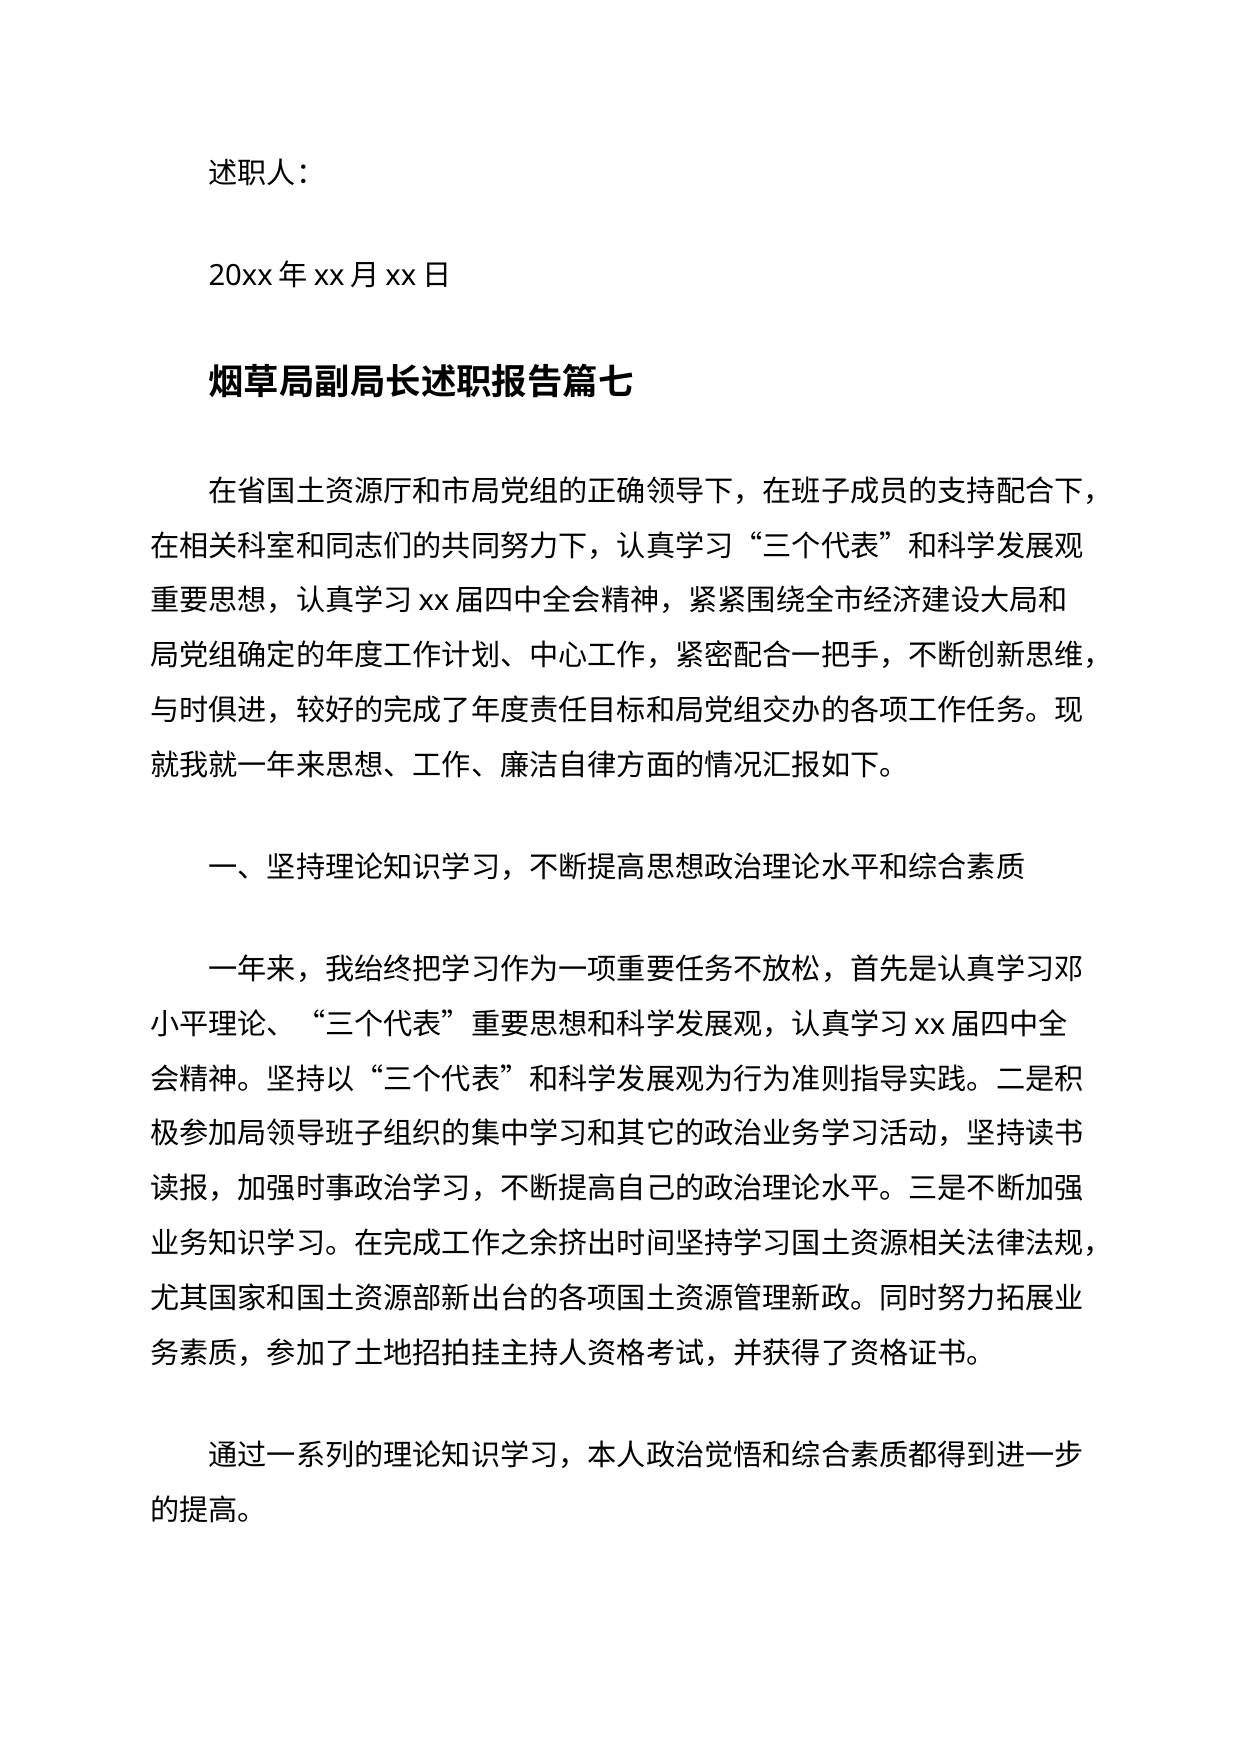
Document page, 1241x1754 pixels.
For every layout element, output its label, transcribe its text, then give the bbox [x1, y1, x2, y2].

text 烟草局副局长述职报告篇七 [150, 354, 1090, 405]
text 在省国土资源厅和市局党组的正确领导下，在班子成员的支持配合下，在相关科室和同志们的共同努力下，认真学习“三个代表”和科学发展观重要思想，认真学习xx届四中全会精神，紧紧围绕全市经济建设大局和局党组确定的年度工作计划、中心工作，紧密配合一把手，不断创新思维，与时俱进，较好的完成了年度责任目标和局党组交办的各项工作任务。现就我就一年来思想、工作、廉洁自律方面的情况汇报如下。 [150, 467, 1090, 784]
text 一、坚持理论知识学习，不断提高思想政治理论水平和综合素质 [150, 843, 1090, 886]
text 述职人： [150, 150, 1090, 192]
text 一年来，我绐终把学习作为一项重要任务不放松，首先是认真学习邓小平理论、“三个代表”重要思想和科学发展观，认真学习xx届四中全会精神。坚持以“三个代表”和科学发展观为行为准则指导实践。二是积极参加局领导班子组织的集中学习和其它的政治业务学习活动，坚持读书读报，加强时事政治学习，不断提高自己的政治理论水平。三是不断加强业务知识学习。在完成工作之余挤出时间坚持学习国土资源相关法律法规，尤其国家和国土资源部新出台的各项国土资源管理新政。同时努力拓展业务素质，参加了土地招拍挂主持人资格考试，并获得了资格证书。 [150, 945, 1090, 1372]
text 通过一系列的理论知识学习，本人政治觉悟和综合素质都得到进一步的提高。 [150, 1431, 1090, 1529]
text 20xx年xx月xx日 [150, 252, 1090, 294]
